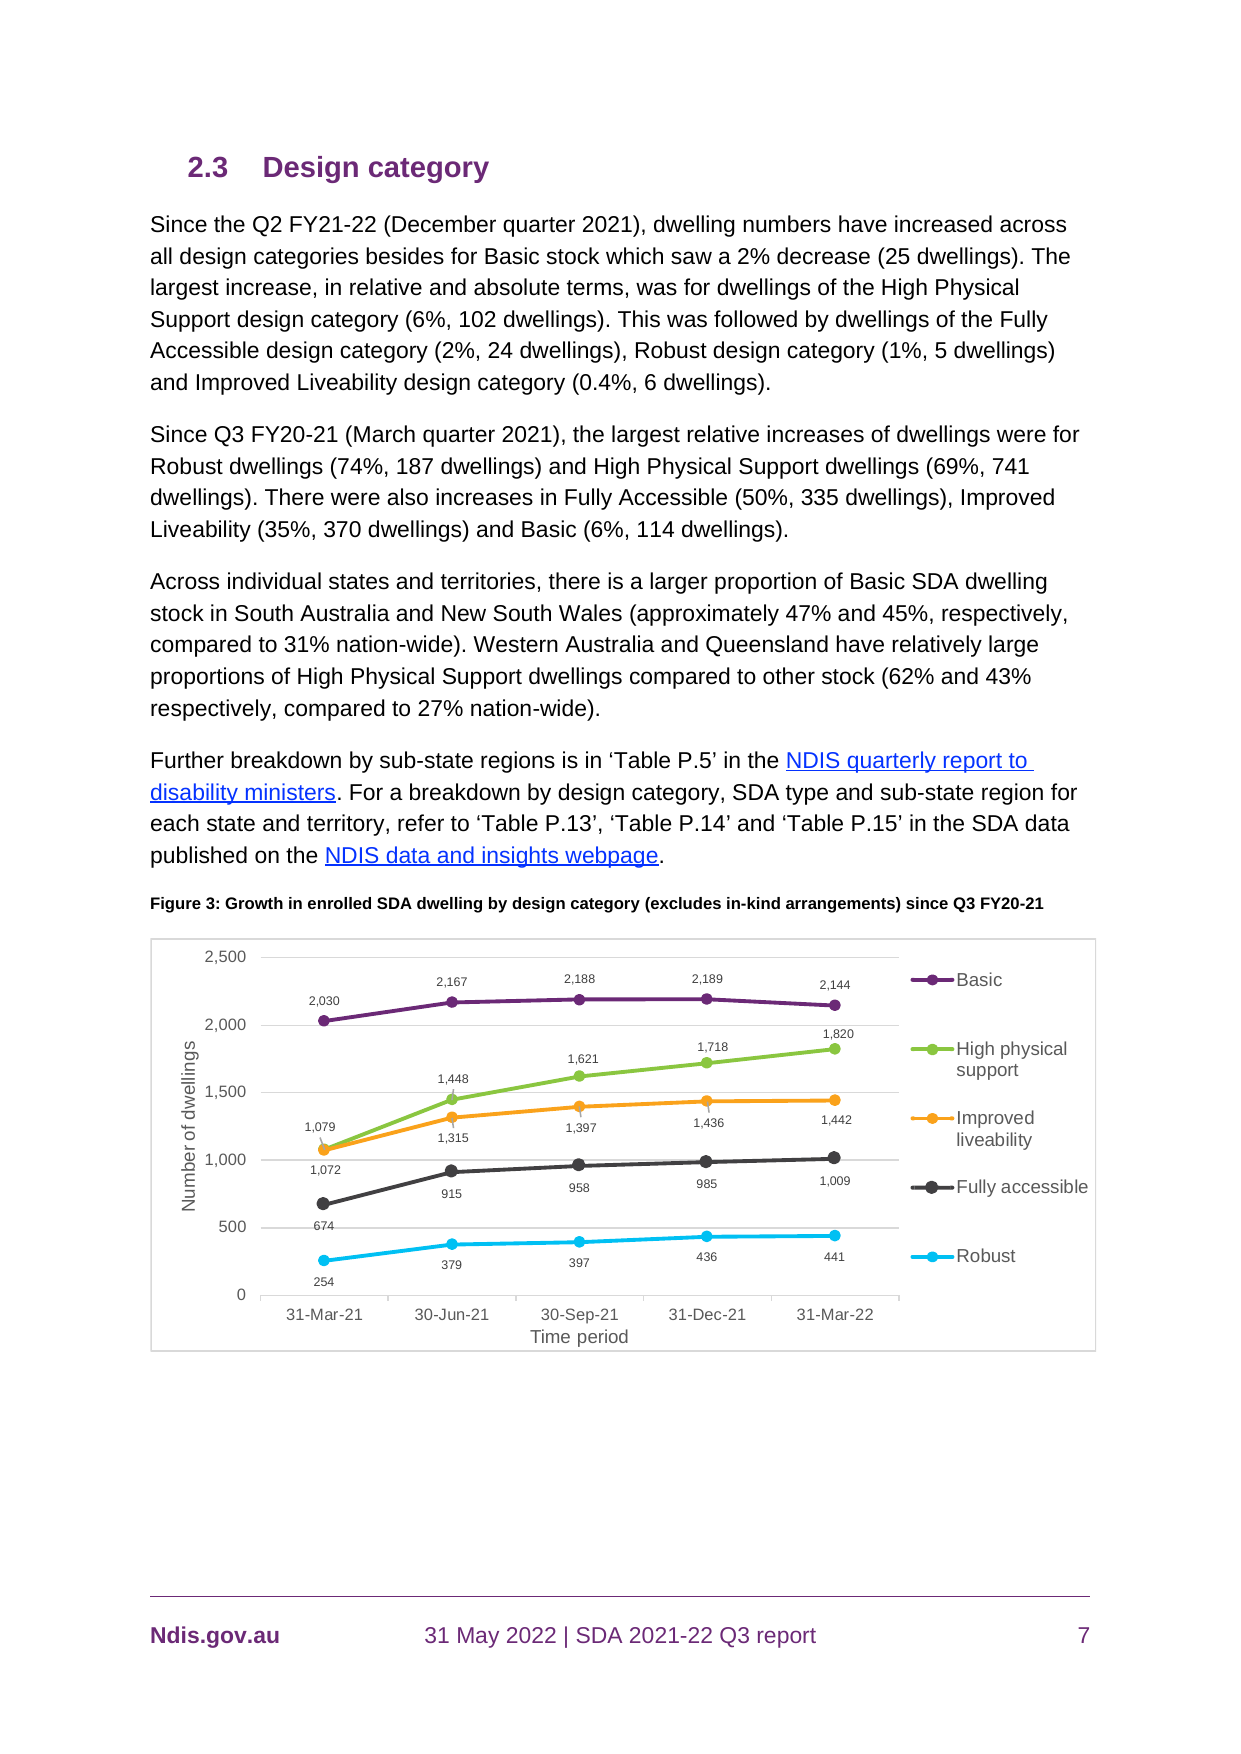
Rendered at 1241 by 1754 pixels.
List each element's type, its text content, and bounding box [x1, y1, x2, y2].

subtitle Design category [187, 150, 1090, 183]
text Since Q3 FY20-21 (March quarter 2021), the largest relative increases of dwellings were for Robust dwellings (74%, 187 dwellings) and High Physical Support dwellings (69%, 741 dwellings). There were also increases in Fully Accessible (50%, 335 dwellings), Improved Liveability (35%, 370 dwellings) and Basic (6%, 114 dwellings). [150, 421, 1090, 542]
text Across individual states and territories, there is a larger proportion of Basic SDA dwelling stock in South Australia and New South Wales (approximately 47% and 45%, respectively, compared to 31% nation-wide). Western Australia and Queensland have relatively large proportions of High Physical Support dwellings compared to other stock (62% and 43% respectively, compared to 27% nation-wide). [150, 568, 1090, 721]
text Figure 3: Growth in enrolled SDA dwelling by design category (excludes in-kind arrangements) since Q3 FY20-21 [150, 894, 1090, 913]
text Since the Q2 FY21-22 (December quarter 2021), dwelling numbers have increased across all design categories besides for Basic stock which saw a 2% decrease (25 dwellings). The largest increase, in relative and absolute terms, was for dwellings of the High Physical Support design category (6%, 102 dwellings). This was followed by dwellings of the Fully Accessible design category (2%, 24 dwellings), Robust design category (1%, 5 dwellings) and Improved Liveability design category (0.4%, 6 dwellings). [150, 211, 1090, 395]
text Further breakdown by sub-state regions is in ‘Table P.5’ in the NDIS quarterly report to disability ministers. For a breakdown by design category, SDA type and sub-state region for each state and territory, refer to ‘Table P.13’, ‘Table P.14’ and ‘Table P.15’ in the SDA data published on the NDIS data and insights webpage. [150, 747, 1090, 868]
